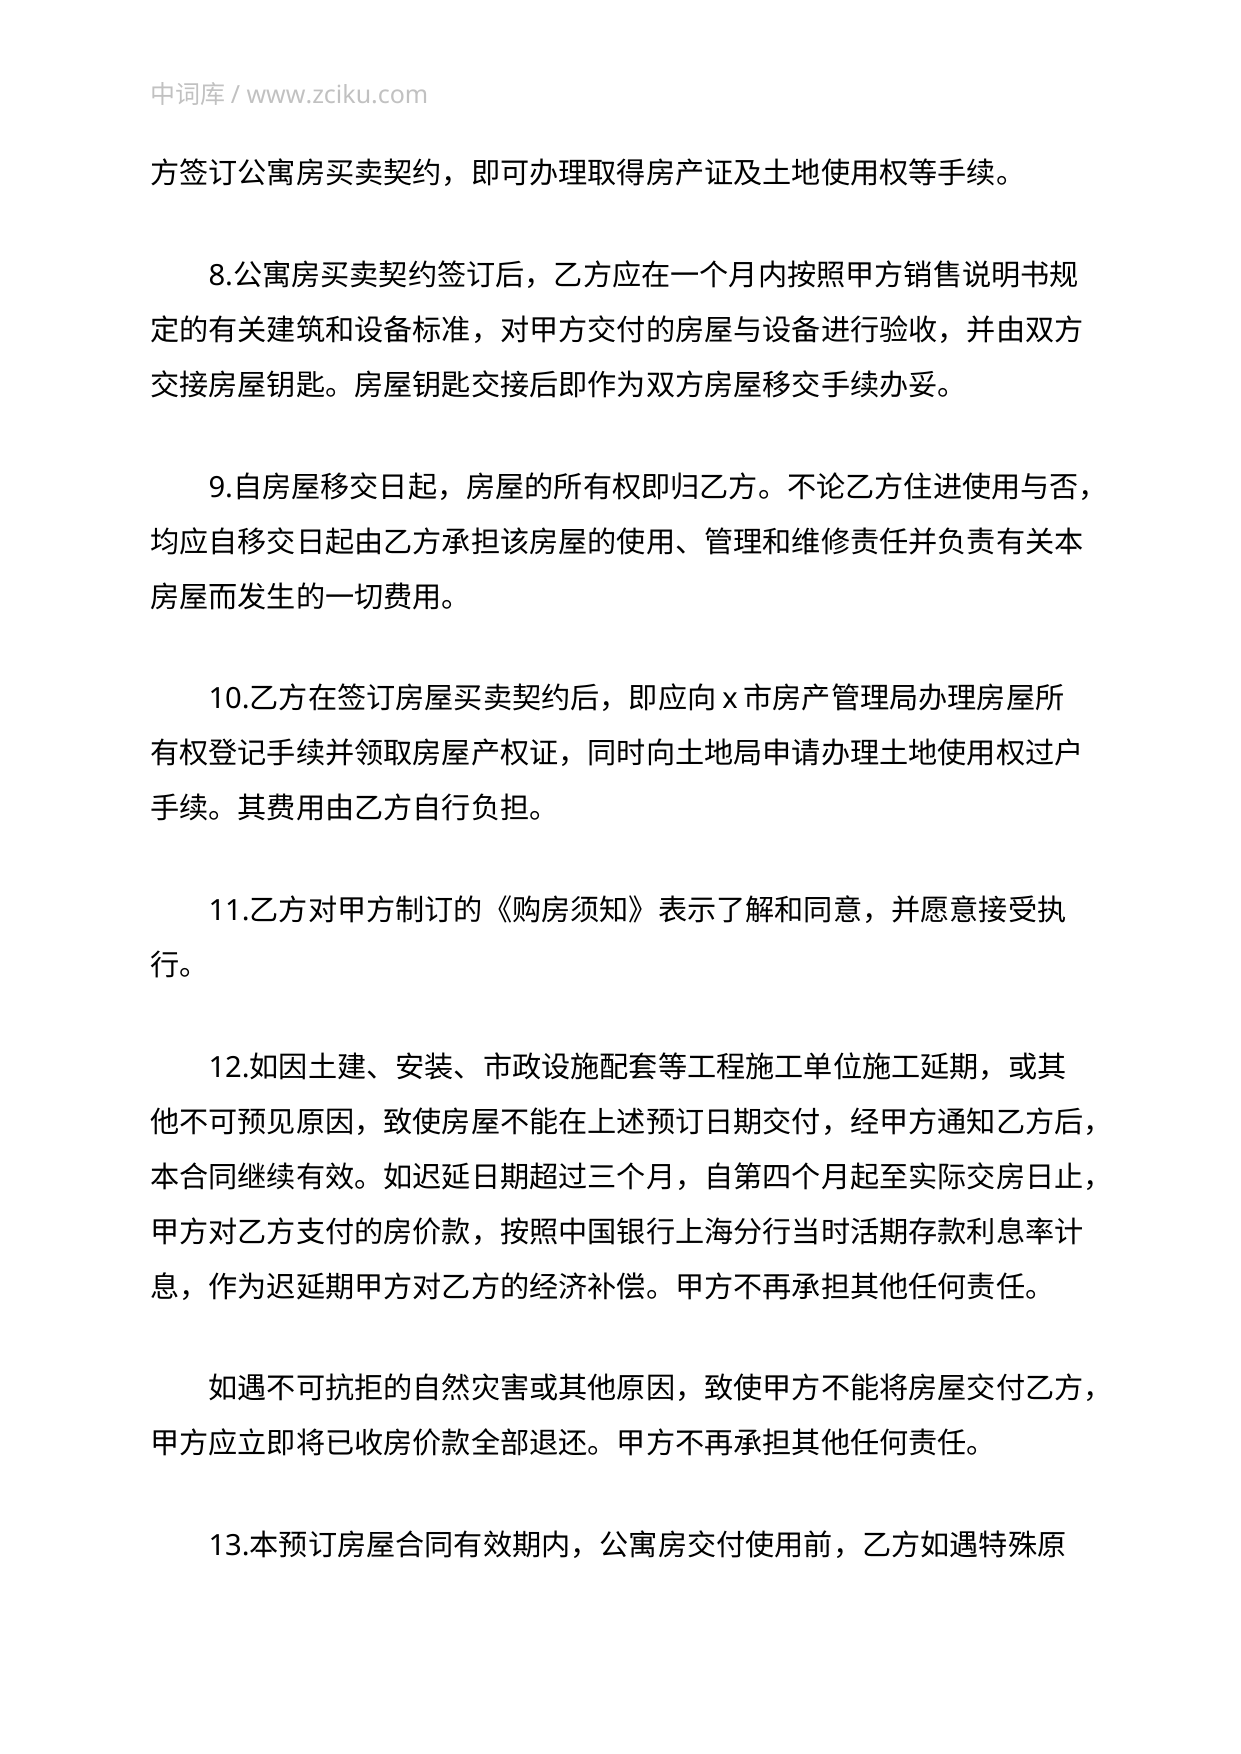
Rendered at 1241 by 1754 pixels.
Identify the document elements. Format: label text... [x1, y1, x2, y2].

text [150, 150, 1090, 192]
text 11.乙方对甲方制订的《购房须知》表示了解和同意，并愿意接受执行。 [150, 887, 1090, 984]
text 8.公寓房买卖契约签订后，乙方应在一个月内按照甲方销售说明书规定的有关建筑和设备标准，对甲方交付的房屋与设备进行验收，并由双方交接房屋钥匙。房屋钥匙交接后即作为双方房屋移交手续办妥。 [150, 252, 1090, 404]
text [150, 1522, 1090, 1564]
text 10.乙方在签订房屋买卖契约后，即应向x市房产管理局办理房屋所有权登记手续并领取房屋产权证，同时向土地局申请办理土地使用权过户手续。其费用由乙方自行负担。 [150, 675, 1090, 827]
text 如遇不可抗拒的自然灾害或其他原因，致使甲方不能将房屋交付乙方，甲方应立即将已收房价款全部退还。甲方不再承担其他任何责任。 [150, 1365, 1090, 1462]
text 9.自房屋移交日起，房屋的所有权即归乙方。不论乙方住进使用与否，均应自移交日起由乙方承担该房屋的使用、管理和维修责任并负责有关本房屋而发生的一切费用。 [150, 463, 1090, 616]
text 12.如因土建、安装、市政设施配套等工程施工单位施工延期，或其他不可预见原因，致使房屋不能在上述预订日期交付，经甲方通知乙方后，本合同继续有效。如迟延日期超过三个月，自第四个月起至实际交房日止，甲方对乙方支付的房价款，按照中国银行上海分行当时活期存款利息率计息，作为迟延期甲方对乙方的经济补偿。甲方不再承担其他任何责任。 [150, 1043, 1090, 1306]
